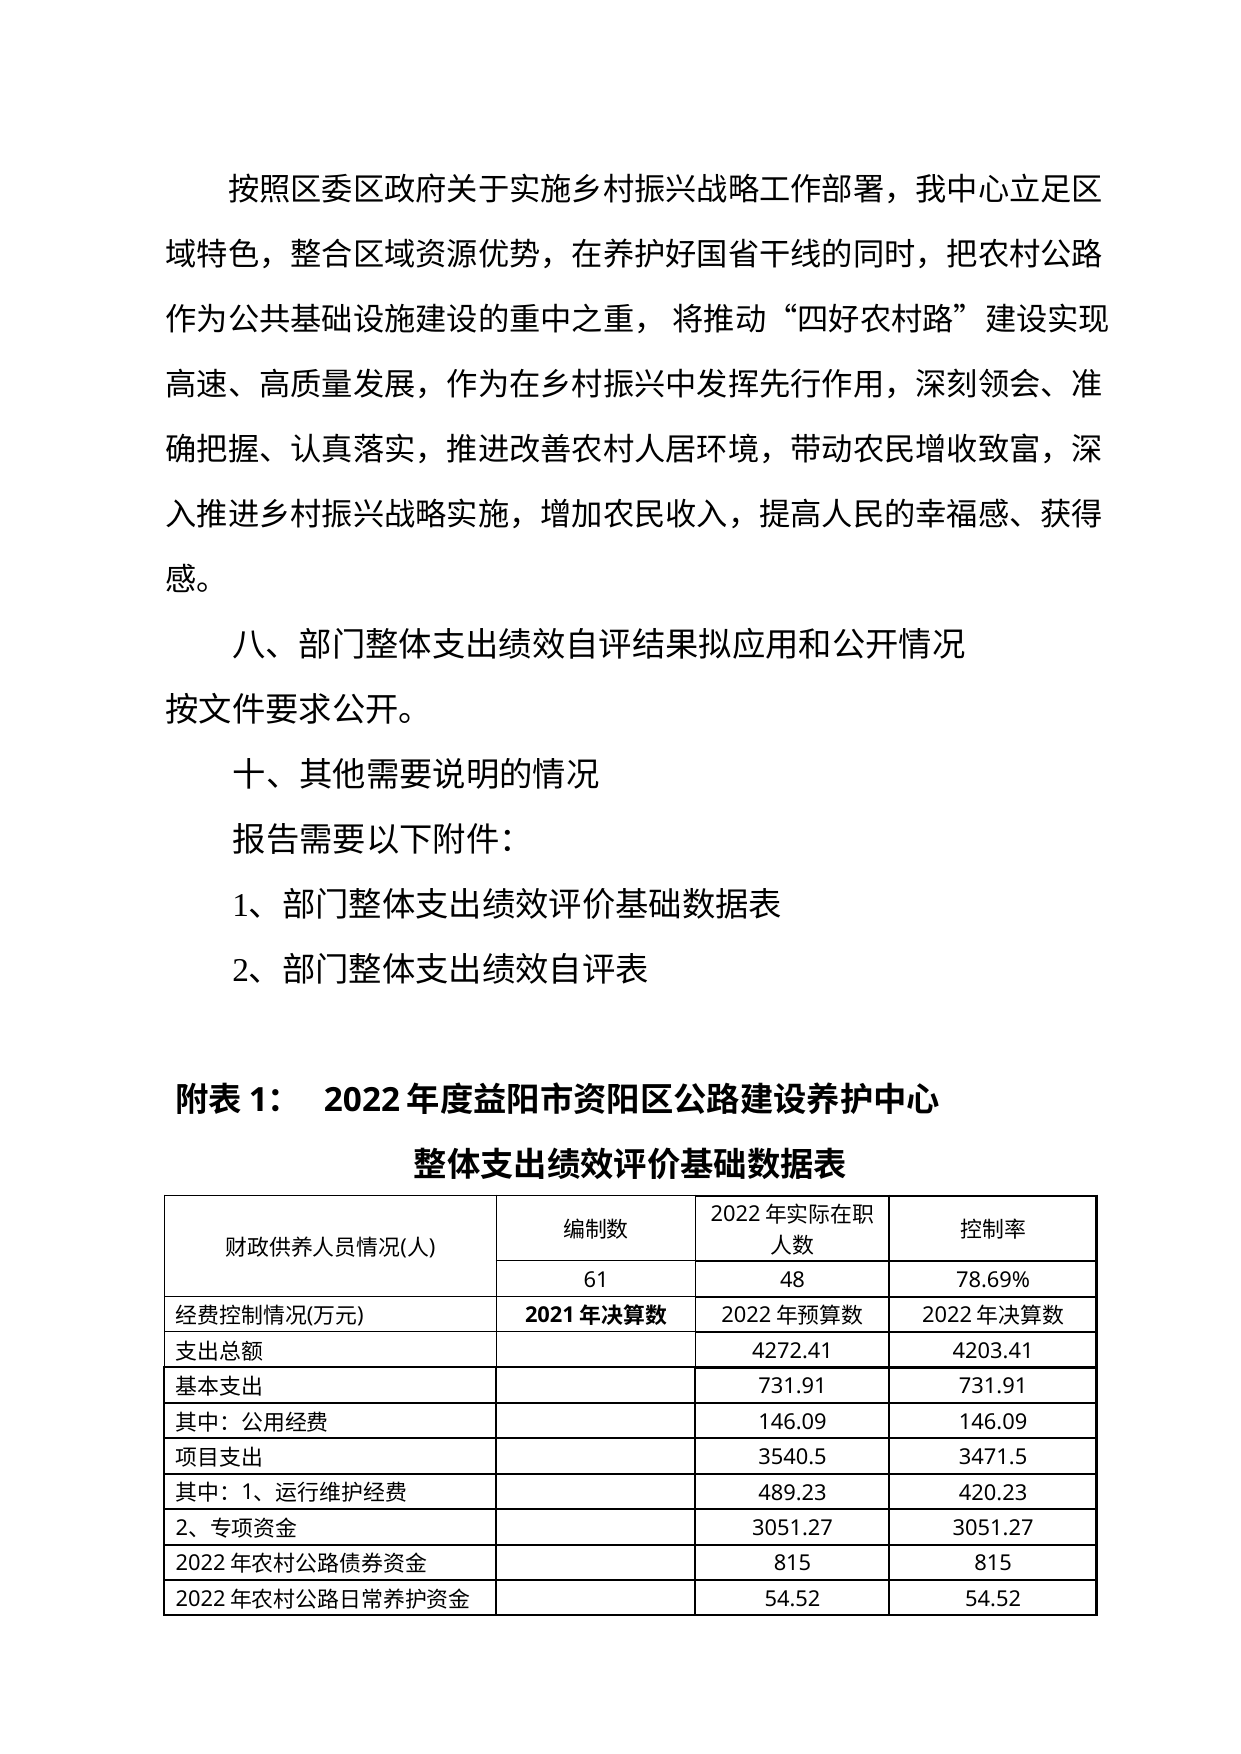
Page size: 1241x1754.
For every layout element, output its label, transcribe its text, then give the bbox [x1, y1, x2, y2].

table_cell 4203.41 [890, 1333, 1095, 1366]
table_cell 3051.27 [890, 1510, 1095, 1543]
table_cell 其中：1、运行维护经费 [165, 1475, 495, 1508]
table_cell [497, 1510, 694, 1543]
text 1、部门整体支出绩效评价基础数据表 [165, 869, 1110, 934]
table_cell 61 [497, 1261, 695, 1296]
table_cell 其中：公用经费 [165, 1404, 495, 1437]
table_cell 48 [696, 1262, 888, 1296]
table_cell 经费控制情况(万元) [165, 1297, 496, 1331]
table_cell 3051.27 [696, 1510, 888, 1543]
table_cell 2、专项资金 [165, 1510, 495, 1543]
table_header 附表1： 2022年度益阳市资阳区公路建设养护中心 [164, 1065, 1096, 1129]
table_cell 731.91 [890, 1369, 1095, 1402]
table_cell 731.91 [696, 1369, 888, 1402]
table_cell [497, 1332, 695, 1366]
table_cell 2022年决算数 [890, 1298, 1095, 1331]
table_cell 3540.5 [696, 1439, 888, 1473]
text 2、部门整体支出绩效自评表 [165, 934, 1110, 999]
table_cell 4272.41 [696, 1333, 888, 1366]
table_cell 815 [890, 1546, 1095, 1579]
table_cell 54.52 [696, 1581, 888, 1614]
table_cell [497, 1404, 694, 1437]
table_cell 146.09 [890, 1404, 1095, 1437]
table_cell 2022年预算数 [696, 1298, 888, 1331]
table_cell 支出总额 [165, 1332, 496, 1366]
table_cell [497, 1546, 694, 1579]
table_cell [497, 1368, 694, 1402]
list 按文件要求公开。 [165, 674, 1110, 739]
table_cell 2021年决算数 [497, 1297, 695, 1331]
text 按照区委区政府关于实施乡村振兴战略工作部署，我中心立足区域特色，整合区域资源优势，在养护好国省干线的同时，把农村公路作为公共基础设施建设的重中之重， 将推动“四好农村路”建设实现高速、高质量发展，作为在乡村振兴中发挥先行作用，深刻领会、准确把握、认真落实，推进改善农村人居环境，带动农民增收致富，深入推进乡村振兴战略实施，增加农民收入，提高人民的幸福感、获得感。 [165, 154, 1110, 609]
table_cell 2022年农村公路日常养护资金 [165, 1581, 495, 1614]
table_cell 78.69% [890, 1262, 1095, 1296]
table_cell [497, 1475, 694, 1508]
table_cell 54.52 [890, 1581, 1095, 1614]
table_cell [497, 1439, 694, 1473]
table_cell [497, 1581, 694, 1614]
text 十、其他需要说明的情况 [165, 739, 1110, 804]
table_cell 146.09 [696, 1404, 888, 1437]
table_cell 整体支出绩效评价基础数据表 [164, 1130, 1096, 1194]
table_cell 3471.5 [890, 1439, 1095, 1473]
list 部门整体支出绩效自评结果拟应用和公开情况 [165, 609, 1110, 674]
text 报告需要以下附件： [165, 804, 1110, 869]
table_cell 财政供养人员情况(人) [165, 1196, 496, 1296]
table_cell 815 [696, 1546, 888, 1579]
table_cell 控制率 [890, 1197, 1095, 1260]
table_cell 项目支出 [165, 1439, 495, 1473]
table_cell 基本支出 [165, 1368, 495, 1402]
table_cell 2022年农村公路债券资金 [165, 1546, 495, 1579]
table_cell 420.23 [890, 1475, 1095, 1508]
table_cell 489.23 [696, 1475, 888, 1508]
table_cell 编制数 [497, 1196, 695, 1260]
table_cell 2022年实际在职人数 [696, 1197, 888, 1260]
